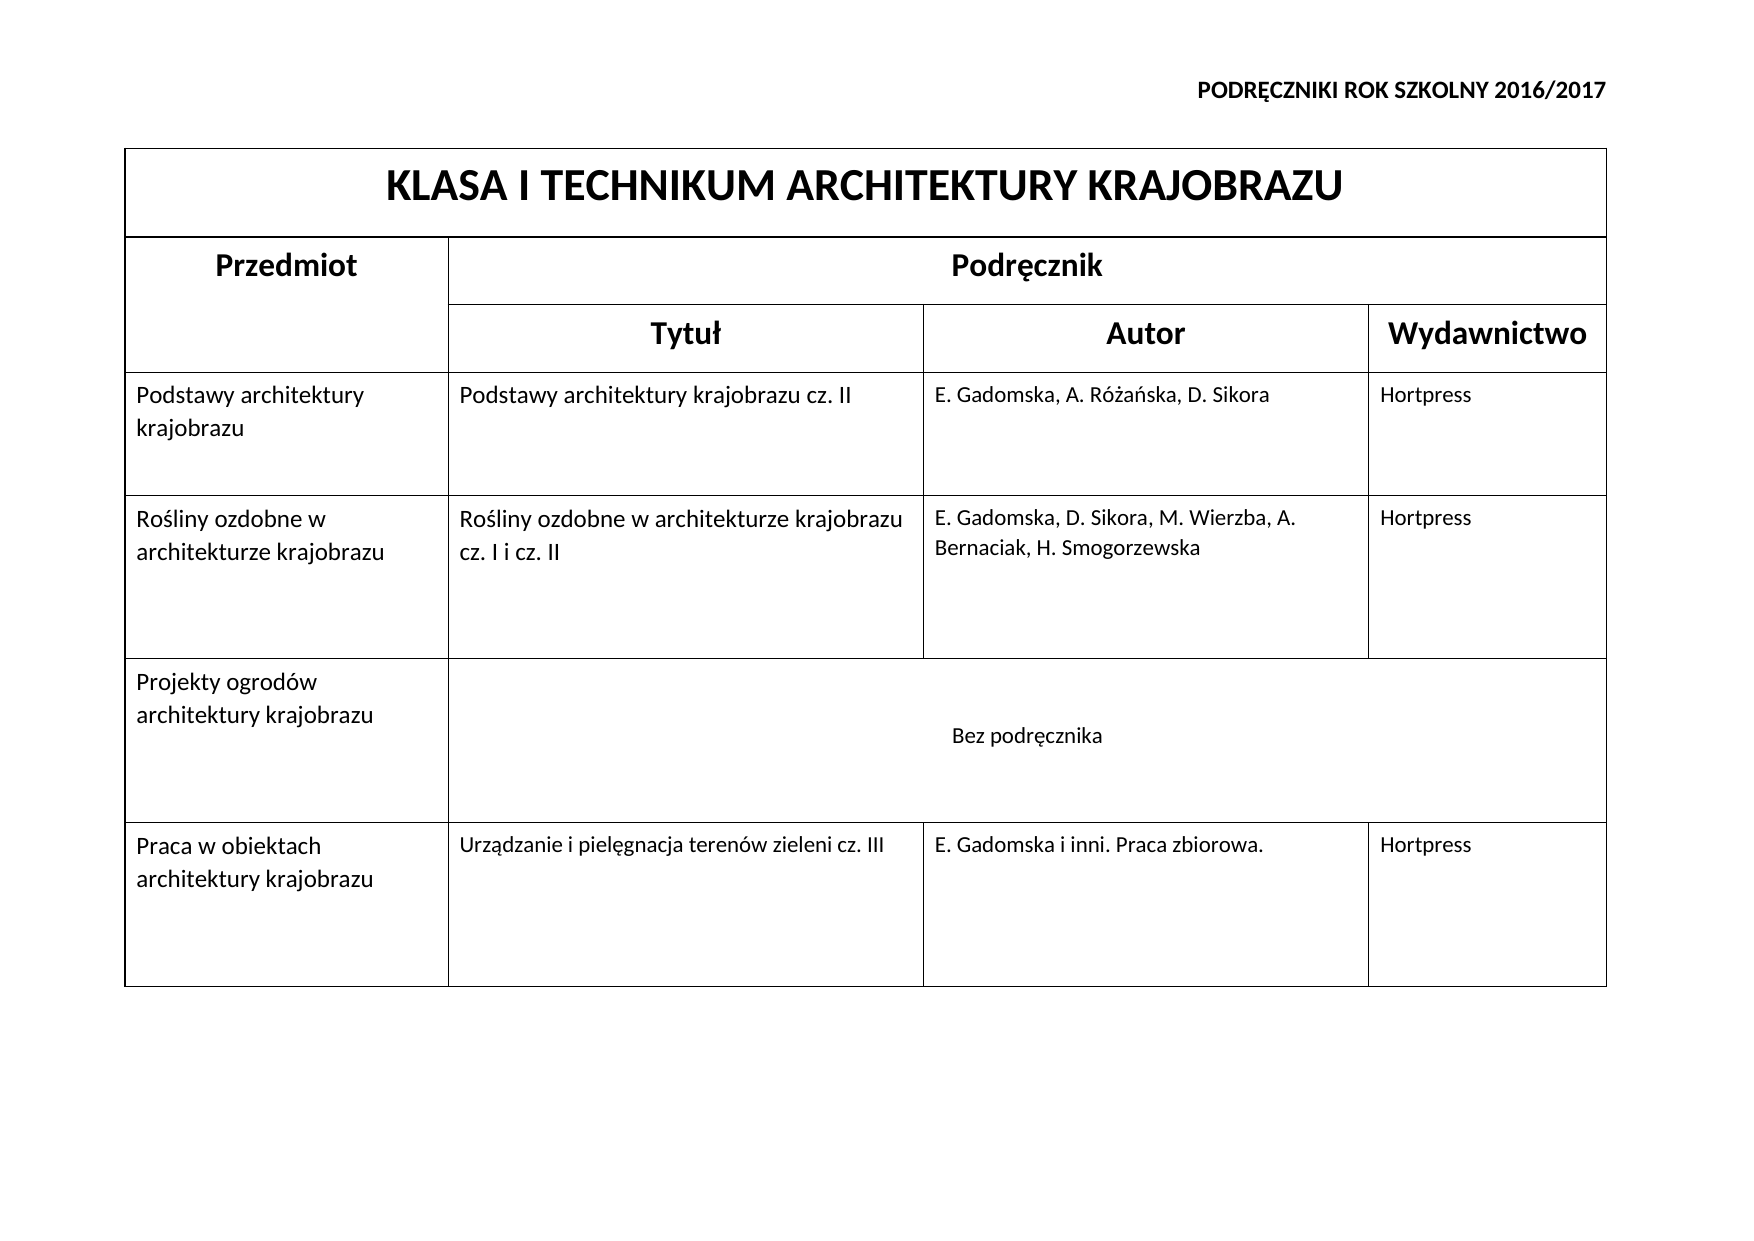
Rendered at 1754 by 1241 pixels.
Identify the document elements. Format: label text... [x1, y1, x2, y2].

table_cell E. Gadomska i inni. Praca zbiorowa. [924, 823, 1368, 986]
table_cell Hortpress [1369, 373, 1606, 494]
table_cell Bez podręcznika [449, 659, 1606, 822]
table_cell Podstawy architektury krajobrazu [126, 373, 448, 494]
table_cell E. Gadomska, A. Różańska, D. Sikora [924, 373, 1368, 494]
table_cell Rośliny ozdobne w architekturze krajobrazu [126, 496, 448, 658]
table_header KLASA I TECHNIKUM ARCHITEKTURY KRAJOBRAZU [126, 149, 1606, 236]
table_cell E. Gadomska, D. Sikora, M. Wierzba, A. Bernaciak, H. Smogorzewska [924, 496, 1368, 658]
table_cell Rośliny ozdobne w architekturze krajobrazu cz. I i cz. II [449, 496, 923, 658]
table_cell Podstawy architektury krajobrazu cz. II [449, 373, 923, 494]
table_cell Hortpress [1369, 823, 1606, 986]
table_cell Hortpress [1369, 496, 1606, 658]
table_cell Autor [924, 305, 1368, 372]
table_cell Wydawnictwo [1369, 305, 1606, 372]
table_cell Projekty ogrodów architektury krajobrazu [126, 659, 448, 822]
table_cell Praca w obiektach architektury krajobrazu [126, 823, 448, 986]
table_cell Tytuł [449, 305, 923, 372]
table_cell Przedmiot [126, 238, 448, 372]
table_cell Podręcznik [449, 238, 1606, 304]
table_cell Urządzanie i pielęgnacja terenów zieleni cz. III [449, 823, 923, 986]
